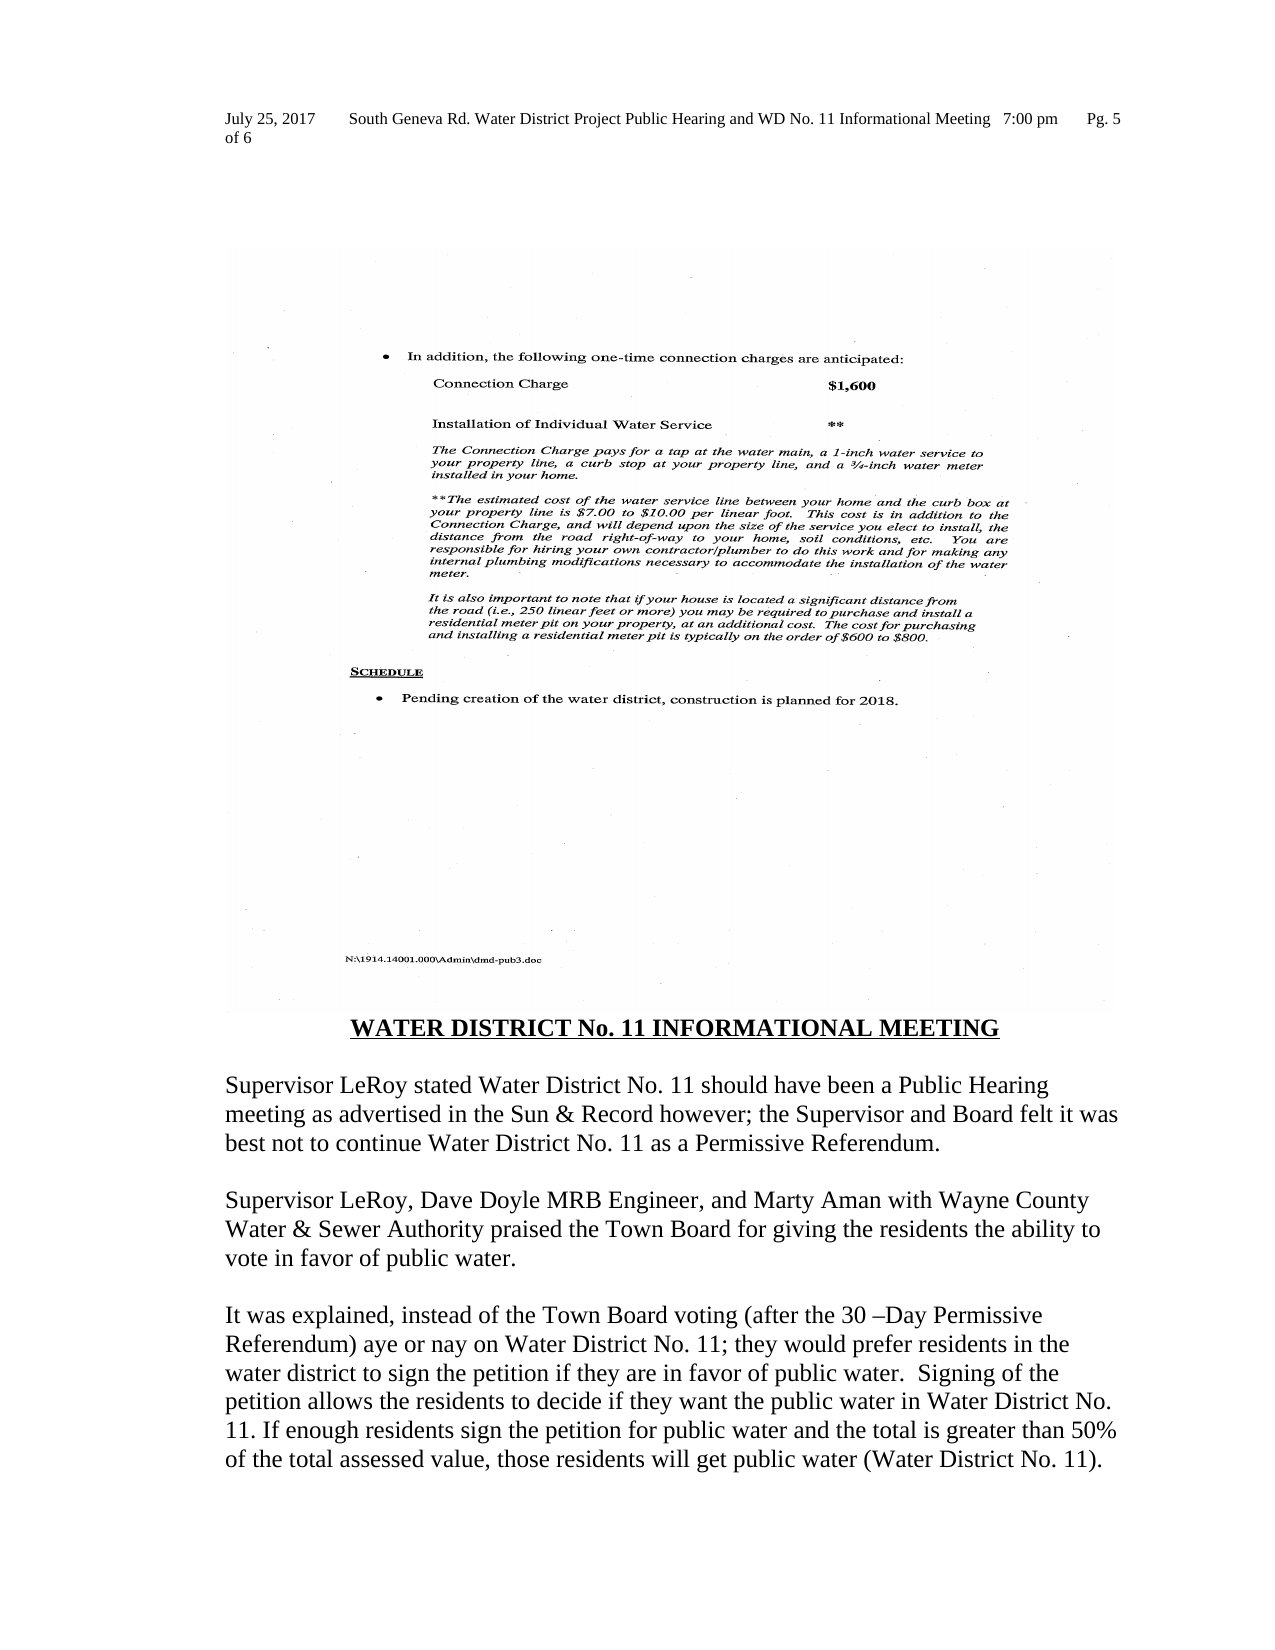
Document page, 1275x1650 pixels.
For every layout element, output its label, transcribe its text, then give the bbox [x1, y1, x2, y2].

picture [225, 248, 1113, 1013]
text Supervisor LeRoy stated Water District No. 11 should have been a Public Hearing meeting as advertised in the Sun & Record however; the Supervisor and Board felt it was best not to continue Water District No. 11 as a Permissive Referendum. [225, 1070, 1125, 1156]
text WATER DISTRICT No. 11 INFORMATIONAL MEETING [225, 1013, 1125, 1041]
text Supervisor LeRoy, Dave Doyle MRB Engineer, and Marty Aman with Wayne County Water & Sewer Authority praised the Town Board for giving the residents the ability to vote in favor of public water. [225, 1185, 1125, 1271]
text It was explained, instead of the Town Board voting (after the 30 –Day Permissive Referendum) aye or nay on Water District No. 11; they would prefer residents in the water district to sign the petition if they are in favor of public water. Signing of the petition allows the residents to decide if they want the public water in Water District No. 11. If enough residents sign the petition for public water and the total is greater than 50% of the total assessed value, those residents will get public water (Water District No. 11). [225, 1300, 1125, 1473]
